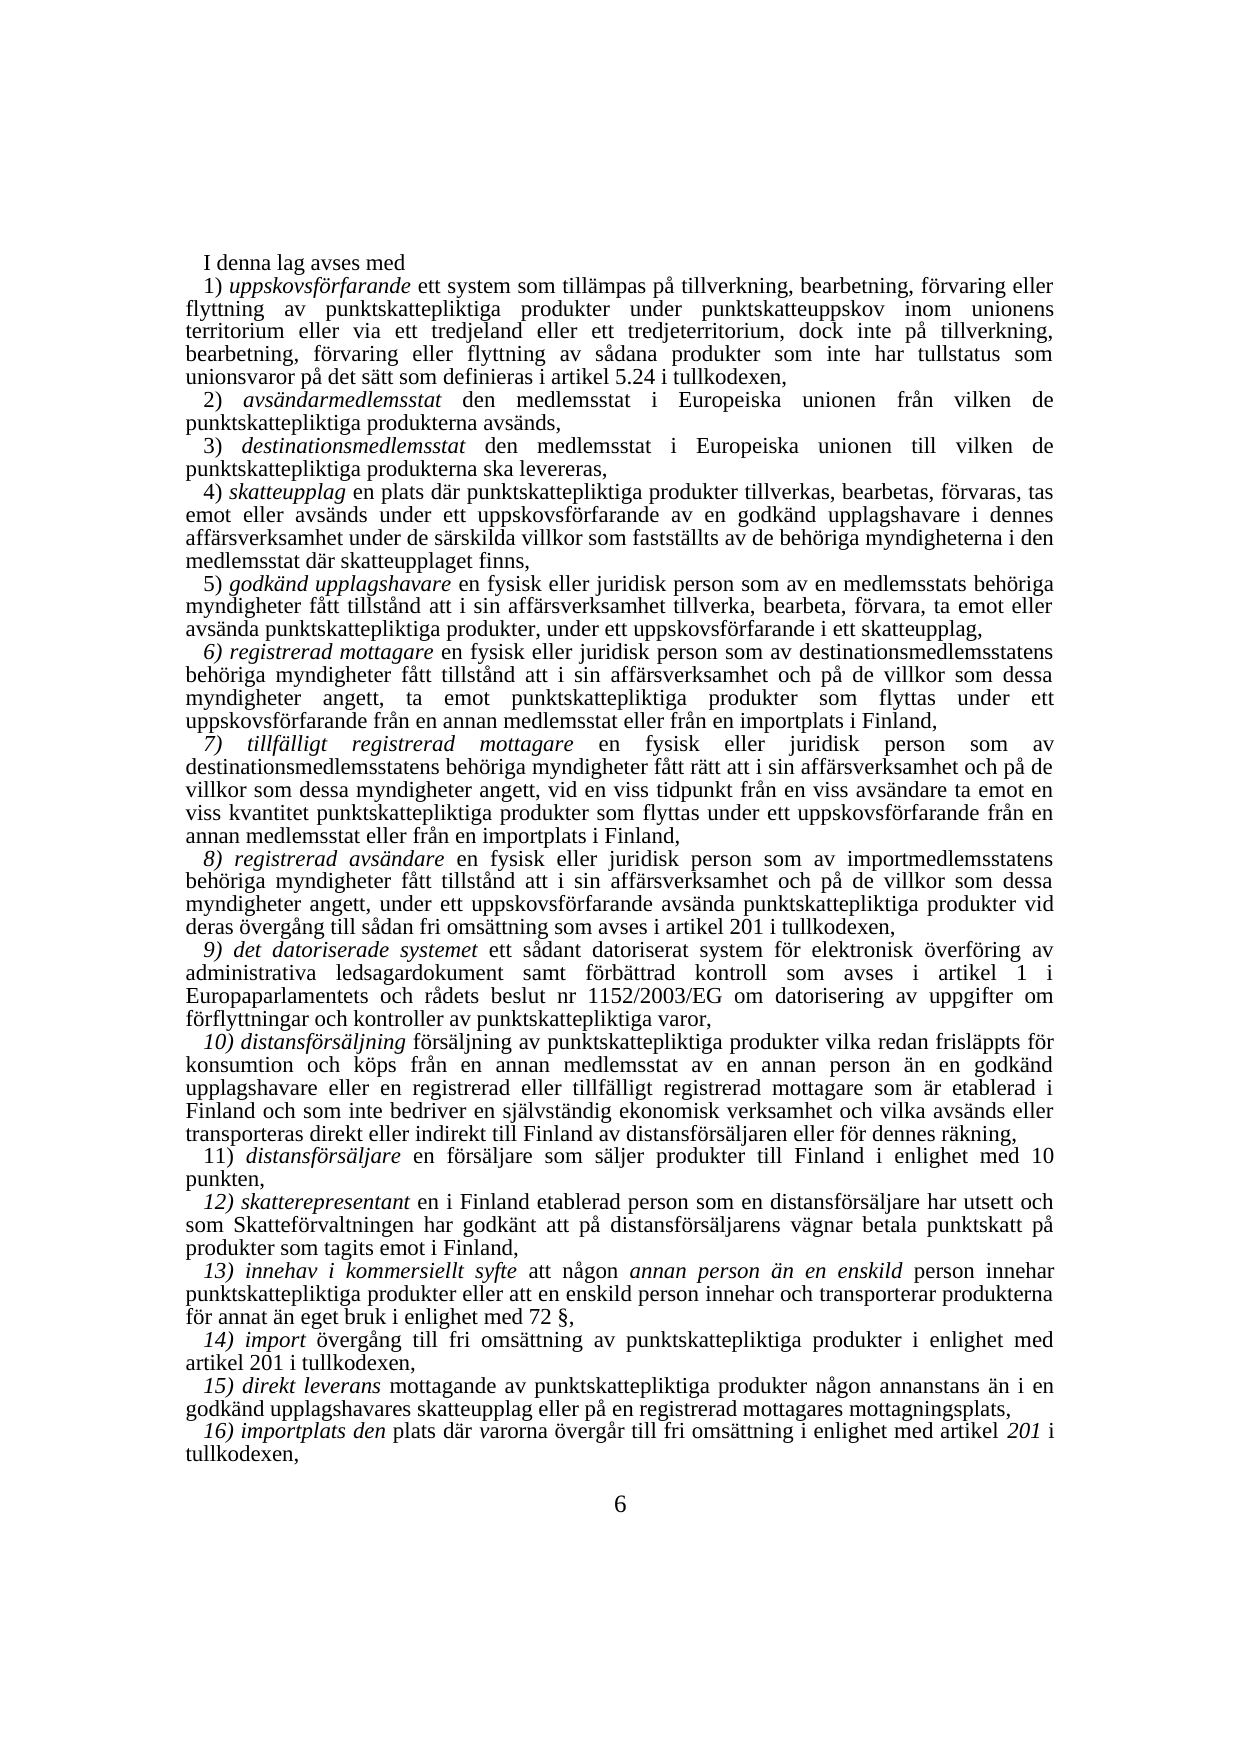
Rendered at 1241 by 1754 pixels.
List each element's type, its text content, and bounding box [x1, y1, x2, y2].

text 3) destinationsmedlemsstat den medlemsstat i Europeiska unionen till vilken de punktskattepliktiga produkterna ska levereras, [185, 435, 1055, 481]
text 14) import övergång till fri omsättning av punktskattepliktiga produkter i enlighet med artikel 201 i tullkodexen, [185, 1329, 1055, 1375]
text I denna lag avses med [185, 252, 1055, 275]
text 10) distansförsäljning försäljning av punktskattepliktiga produkter vilka redan frisläppts för konsumtion och köps från en annan medlemsstat av en annan person än en godkänd upplagshavare eller en registrerad eller tillfälligt registrerad mottagare som är etablerad i Finland och som inte bedriver en självständig ekonomisk verksamhet och vilka avsänds eller transporteras direkt eller indirekt till Finland av distansförsäljaren eller för dennes räkning, [185, 1031, 1055, 1146]
text 6) registrerad mottagare en fysisk eller juridisk person som av destinationsmedlemsstatens behöriga myndigheter fått tillstånd att i sin affärsverksamhet och på de villkor som dessa myndigheter angett, ta emot punktskattepliktiga produkter som flyttas under ett uppskovsförfarande från en annan medlemsstat eller från en importplats i Finland, [185, 641, 1055, 733]
text 8) registrerad avsändare en fysisk eller juridisk person som av importmedlemsstatens behöriga myndigheter fått tillstånd att i sin affärsverksamhet och på de villkor som dessa myndigheter angett, under ett uppskovsförfarande avsända punktskattepliktiga produkter vid deras övergång till sådan fri omsättning som avses i artikel 201 i tullkodexen, [185, 848, 1055, 939]
text 9) det datoriserade systemet ett sådant datoriserat system för elektronisk överföring av administrativa ledsagardokument samt förbättrad kontroll som avses i artikel 1 i Europaparlamentets och rådets beslut nr 1152/2003/EG om datorisering av uppgifter om förflyttningar och kontroller av punktskattepliktiga varor, [185, 939, 1055, 1031]
text 11) distansförsäljare en försäljare som säljer produkter till Finland i enlighet med 10 punkten, [185, 1146, 1055, 1191]
text 13) innehav i kommersiellt syfte att någon annan person än en enskild person innehar punktskattepliktiga produkter eller att en enskild person innehar och transporterar produkterna för annat än eget bruk i enlighet med 72 §, [185, 1260, 1055, 1329]
text 12) skatterepresentant en i Finland etablerad person som en distansförsäljare har utsett och som Skatteförvaltningen har godkänt att på distansförsäljarens vägnar betala punktskatt på produkter som tagits emot i Finland, [185, 1191, 1055, 1260]
text 7) tillfälligt registrerad mottagare en fysisk eller juridisk person som av destinationsmedlemsstatens behöriga myndigheter fått rätt att i sin affärsverksamhet och på de villkor som dessa myndigheter angett, vid en viss tidpunkt från en viss avsändare ta emot en viss kvantitet punktskattepliktiga produkter som flyttas under ett uppskovsförfarande från en annan medlemsstat eller från en importplats i Finland, [185, 733, 1055, 848]
text 5) godkänd upplagshavare en fysisk eller juridisk person som av en medlemsstats behöriga myndigheter fått tillstånd att i sin affärsverksamhet tillverka, bearbeta, förvara, ta emot eller avsända punktskattepliktiga produkter, under ett uppskovsförfarande i ett skatteupplag, [185, 573, 1055, 641]
text 4) skatteupplag en plats där punktskattepliktiga produkter tillverkas, bearbetas, förvaras, tas emot eller avsänds under ett uppskovsförfarande av en godkänd upplagshavare i dennes affärsverksamhet under de särskilda villkor som fastställts av de behöriga myndigheterna i den medlemsstat där skatteupplaget finns, [185, 481, 1055, 573]
text 15) direkt leverans mottagande av punktskattepliktiga produkter någon annanstans än i en godkänd upplagshavares skatteupplag eller på en registrerad mottagares mottagningsplats, [185, 1375, 1055, 1421]
text 16) importplats den plats där varorna övergår till fri omsättning i enlighet med artikel 201 i tullkodexen, [185, 1421, 1055, 1466]
text 2) avsändarmedlemsstat den medlemsstat i Europeiska unionen från vilken de punktskattepliktiga produkterna avsänds, [185, 389, 1055, 435]
text 1) uppskovsförfarande ett system som tillämpas på tillverkning, bearbetning, förvaring eller flyttning av punktskattepliktiga produkter under punktskatteuppskov inom unionens territorium eller via ett tredjeland eller ett tredjeterritorium, dock inte på tillverkning, bearbetning, förvaring eller flyttning av sådana produkter som inte har tullstatus som unionsvaror på det sätt som definieras i artikel 5.24 i tullkodexen, [185, 275, 1055, 389]
